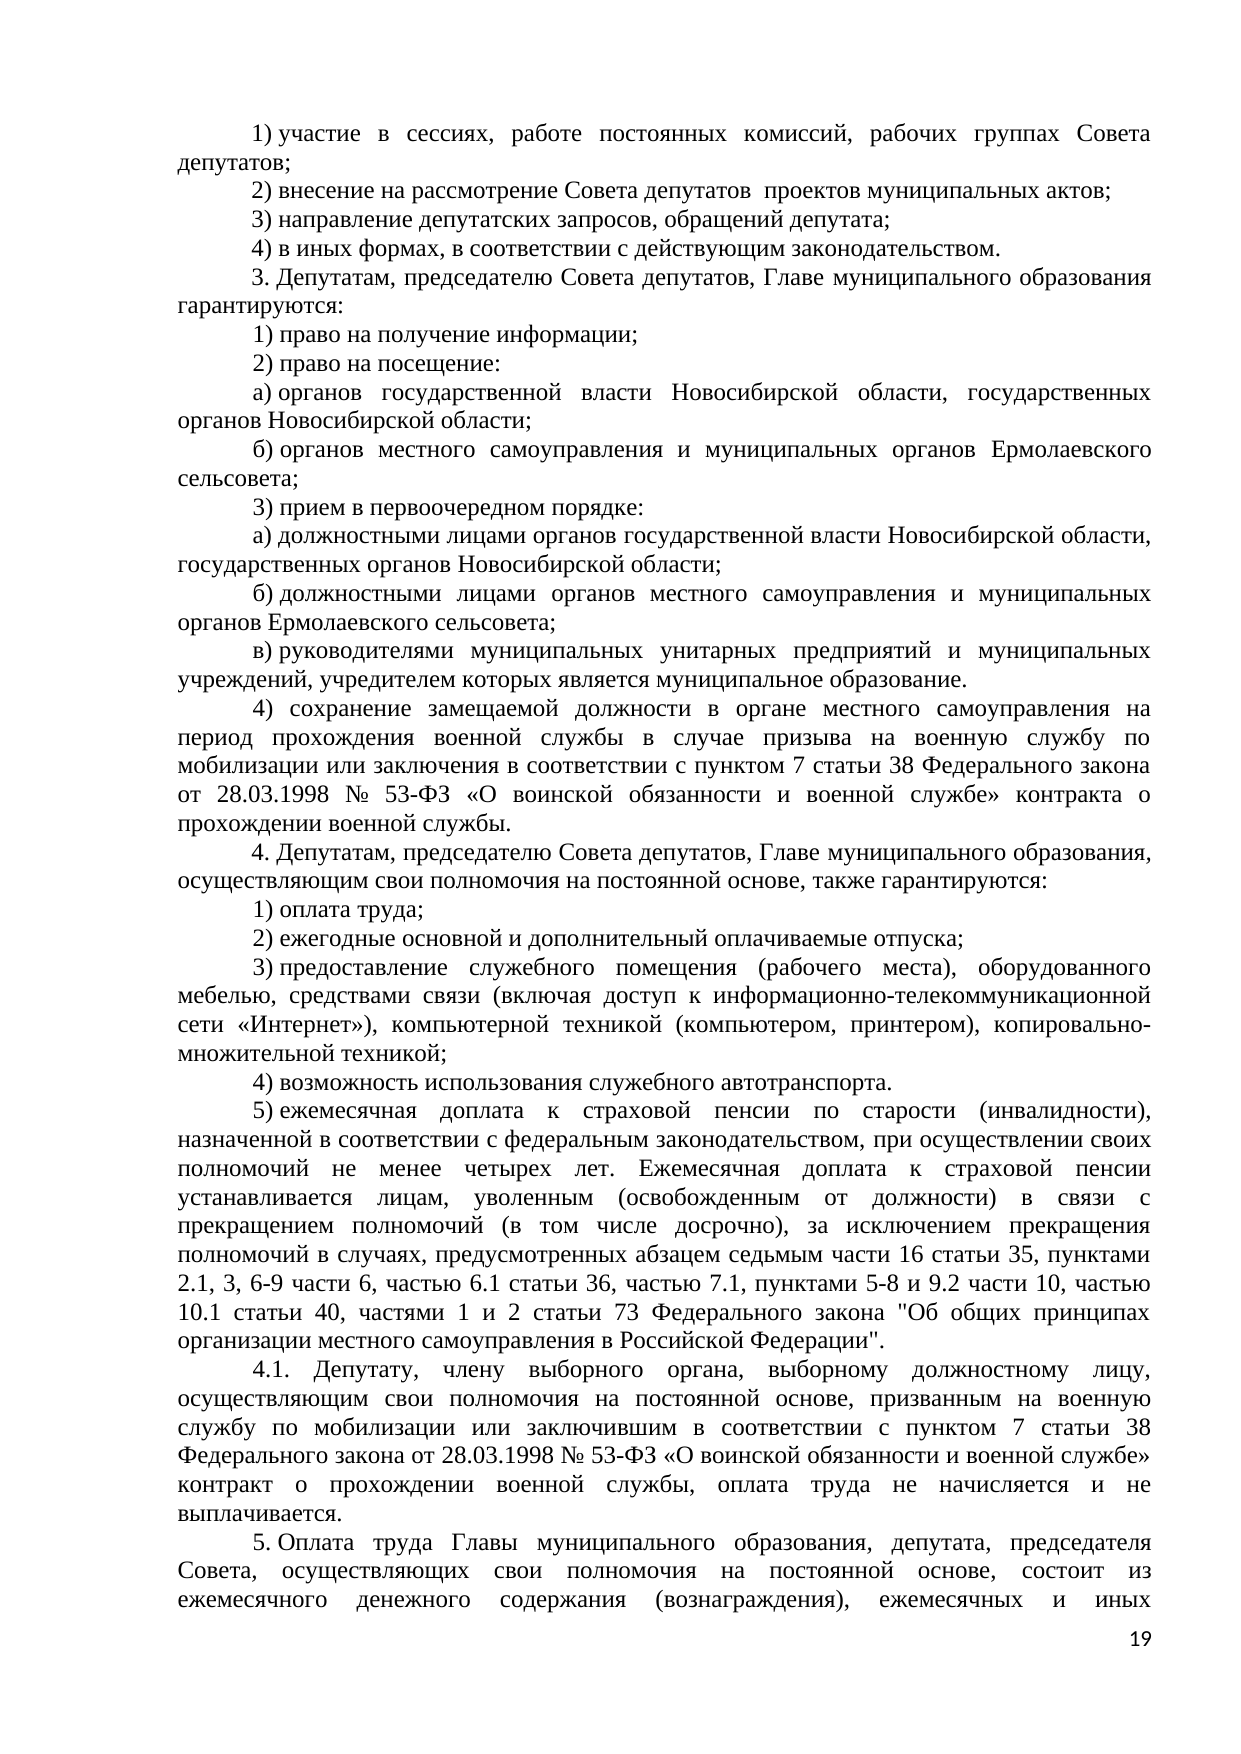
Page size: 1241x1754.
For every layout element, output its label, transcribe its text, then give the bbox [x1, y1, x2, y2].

text 3) предоставление служебного помещения (рабочего места), оборудованного мебелью, средствами связи (включая доступ к информационно-телекоммуникационной сети «Интернет»), компьютерной техникой (компьютером, принтером), копировально-множительной техникой; [177, 952, 1152, 1067]
text 3) прием в первоочередном порядке: [177, 492, 1152, 521]
text 4.1. Депутату, члену выборного органа, выборному должностному лицу, осуществляющим свои полномочия на постоянной основе, призванным на военную службу по мобилизации или заключившим в соответствии с пунктом 7 статьи 38 Федерального закона от 28.03.1998 № 53-ФЗ «О воинской обязанности и военной службе» контракт о прохождении военной службы, оплата труда не начисляется и не выплачивается. [177, 1354, 1152, 1527]
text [177, 1527, 1152, 1613]
text а) органов государственной власти Новосибирской области, государственных органов Новосибирской области; [177, 377, 1152, 434]
text 3) направление депутатских запросов, обращений депутата; [177, 204, 1152, 233]
text 4) возможность использования служебного автотранспорта. [177, 1067, 1152, 1096]
text а) должностными лицами органов государственной власти Новосибирской области, государственных органов Новосибирской области; [177, 521, 1152, 578]
text 2) ежегодные основной и дополнительный оплачиваемые отпуска; [177, 923, 1152, 952]
text б) органов местного самоуправления и муниципальных органов Ермолаевского сельсовета; [177, 434, 1152, 492]
text 4) в иных формах, в соответствии с действующим законодательством. [177, 233, 1152, 262]
text 5) ежемесячная доплата к страховой пенсии по старости (инвалидности), назначенной в соответствии с федеральным законодательством, при осуществлении своих полномочий не менее четырех лет. Ежемесячная доплата к страховой пенсии устанавливается лицам, уволенным (освобожденным от должности) в связи с прекращением полномочий (в том числе досрочно), за исключением прекращения полномочий в случаях, предусмотренных абзацем седьмым части 16 статьи 35, пунктами 2.1, 3, 6-9 части 6, частью 6.1 статьи 36, частью 7.1, пунктами 5-8 и 9.2 части 10, частью 10.1 статьи 40, частями 1 и 2 статьи 73 Федерального закона "Об общих принципах организации местного самоуправления в Российской Федерации". [177, 1096, 1152, 1354]
text 3. Депутатам, председателю Совета депутатов, Главе муниципального образования гарантируются: [177, 262, 1152, 319]
text 1) право на получение информации; [177, 319, 1152, 348]
text 2) внесение на рассмотрение Совета депутатов проектов муниципальных актов; [177, 176, 1152, 204]
text 4) сохранение замещаемой должности в органе местного самоуправления на период прохождения военной службы в случае призыва на военную службу по мобилизации или заключения в соответствии с пунктом 7 статьи 38 Федерального закона от 28.03.1998 № 53-ФЗ «О воинской обязанности и военной службе» контракта о прохождении военной службы. [177, 693, 1152, 837]
text в) руководителями муниципальных унитарных предприятий и муниципальных учреждений, учредителем которых является муниципальное образование. [177, 636, 1152, 693]
text 2) право на посещение: [177, 348, 1152, 377]
text 4. Депутатам, председателю Совета депутатов, Главе муниципального образования, осуществляющим свои полномочия на постоянной основе, также гарантируются: [177, 837, 1152, 894]
text 1) оплата труда; [177, 894, 1152, 923]
text 1) участие в сессиях, работе постоянных комиссий, рабочих группах Совета депутатов; [177, 118, 1152, 176]
text б) должностными лицами органов местного самоуправления и муниципальных органов Ермолаевского сельсовета; [177, 578, 1152, 636]
